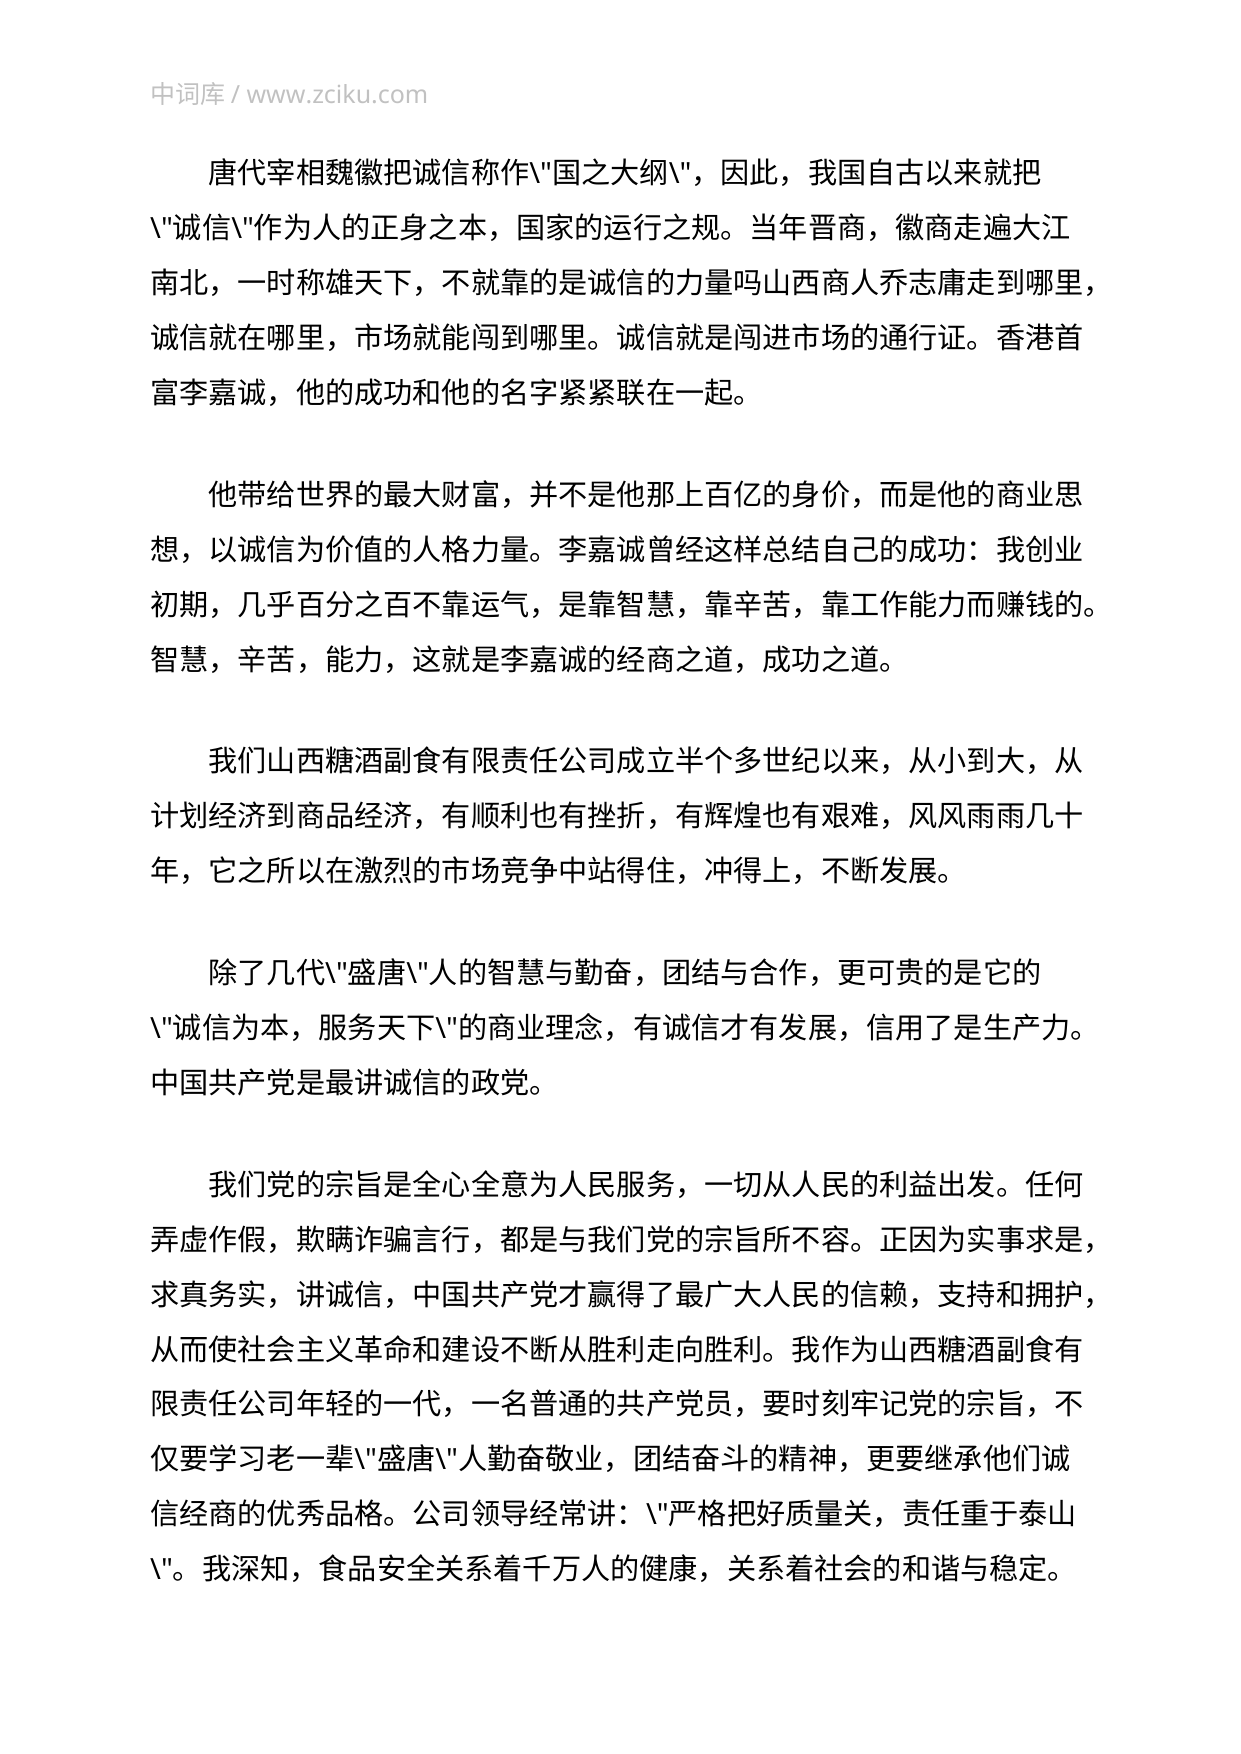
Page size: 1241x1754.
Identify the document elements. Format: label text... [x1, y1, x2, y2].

text 唐代宰相魏徽把诚信称作\"国之大纲\"，因此，我国自古以来就把\"诚信\"作为人的正身之本，国家的运行之规。当年晋商，徽商走遍大江南北，一时称雄天下，不就靠的是诚信的力量吗山西商人乔志庸走到哪里，诚信就在哪里，市场就能闯到哪里。诚信就是闯进市场的通行证。香港首富李嘉诚，他的成功和他的名字紧紧联在一起。 [150, 150, 1090, 412]
text 除了几代\"盛唐\"人的智慧与勤奋，团结与合作，更可贵的是它的\"诚信为本，服务天下\"的商业理念，有诚信才有发展，信用了是生产力。中国共产党是最讲诚信的政党。 [150, 949, 1090, 1102]
text 我们山西糖酒副食有限责任公司成立半个多世纪以来，从小到大，从计划经济到商品经济，有顺利也有挫折，有辉煌也有艰难，风风雨雨几十年，它之所以在激烈的市场竞争中站得住，冲得上，不断发展。 [150, 738, 1090, 890]
text 我们党的宗旨是全心全意为人民服务，一切从人民的利益出发。任何弄虚作假，欺瞒诈骗言行，都是与我们党的宗旨所不容。正因为实事求是，求真务实，讲诚信，中国共产党才赢得了最广大人民的信赖，支持和拥护，从而使社会主义革命和建设不断从胜利走向胜利。我作为山西糖酒副食有限责任公司年轻的一代，一名普通的共产党员，要时刻牢记党的宗旨，不仅要学习老一辈\"盛唐\"人勤奋敬业，团结奋斗的精神，更要继承他们诚信经商的优秀品格。公司领导经常讲：\"严格把好质量关，责任重于泰山\"。我深知，食品安全关系着千万人的健康，关系着社会的和谐与稳定。 [150, 1161, 1090, 1588]
text 他带给世界的最大财富，并不是他那上百亿的身价，而是他的商业思想，以诚信为价值的人格力量。李嘉诚曾经这样总结自己的成功：我创业初期，几乎百分之百不靠运气，是靠智慧，靠辛苦，靠工作能力而赚钱的。智慧，辛苦，能力，这就是李嘉诚的经商之道，成功之道。 [150, 472, 1090, 678]
